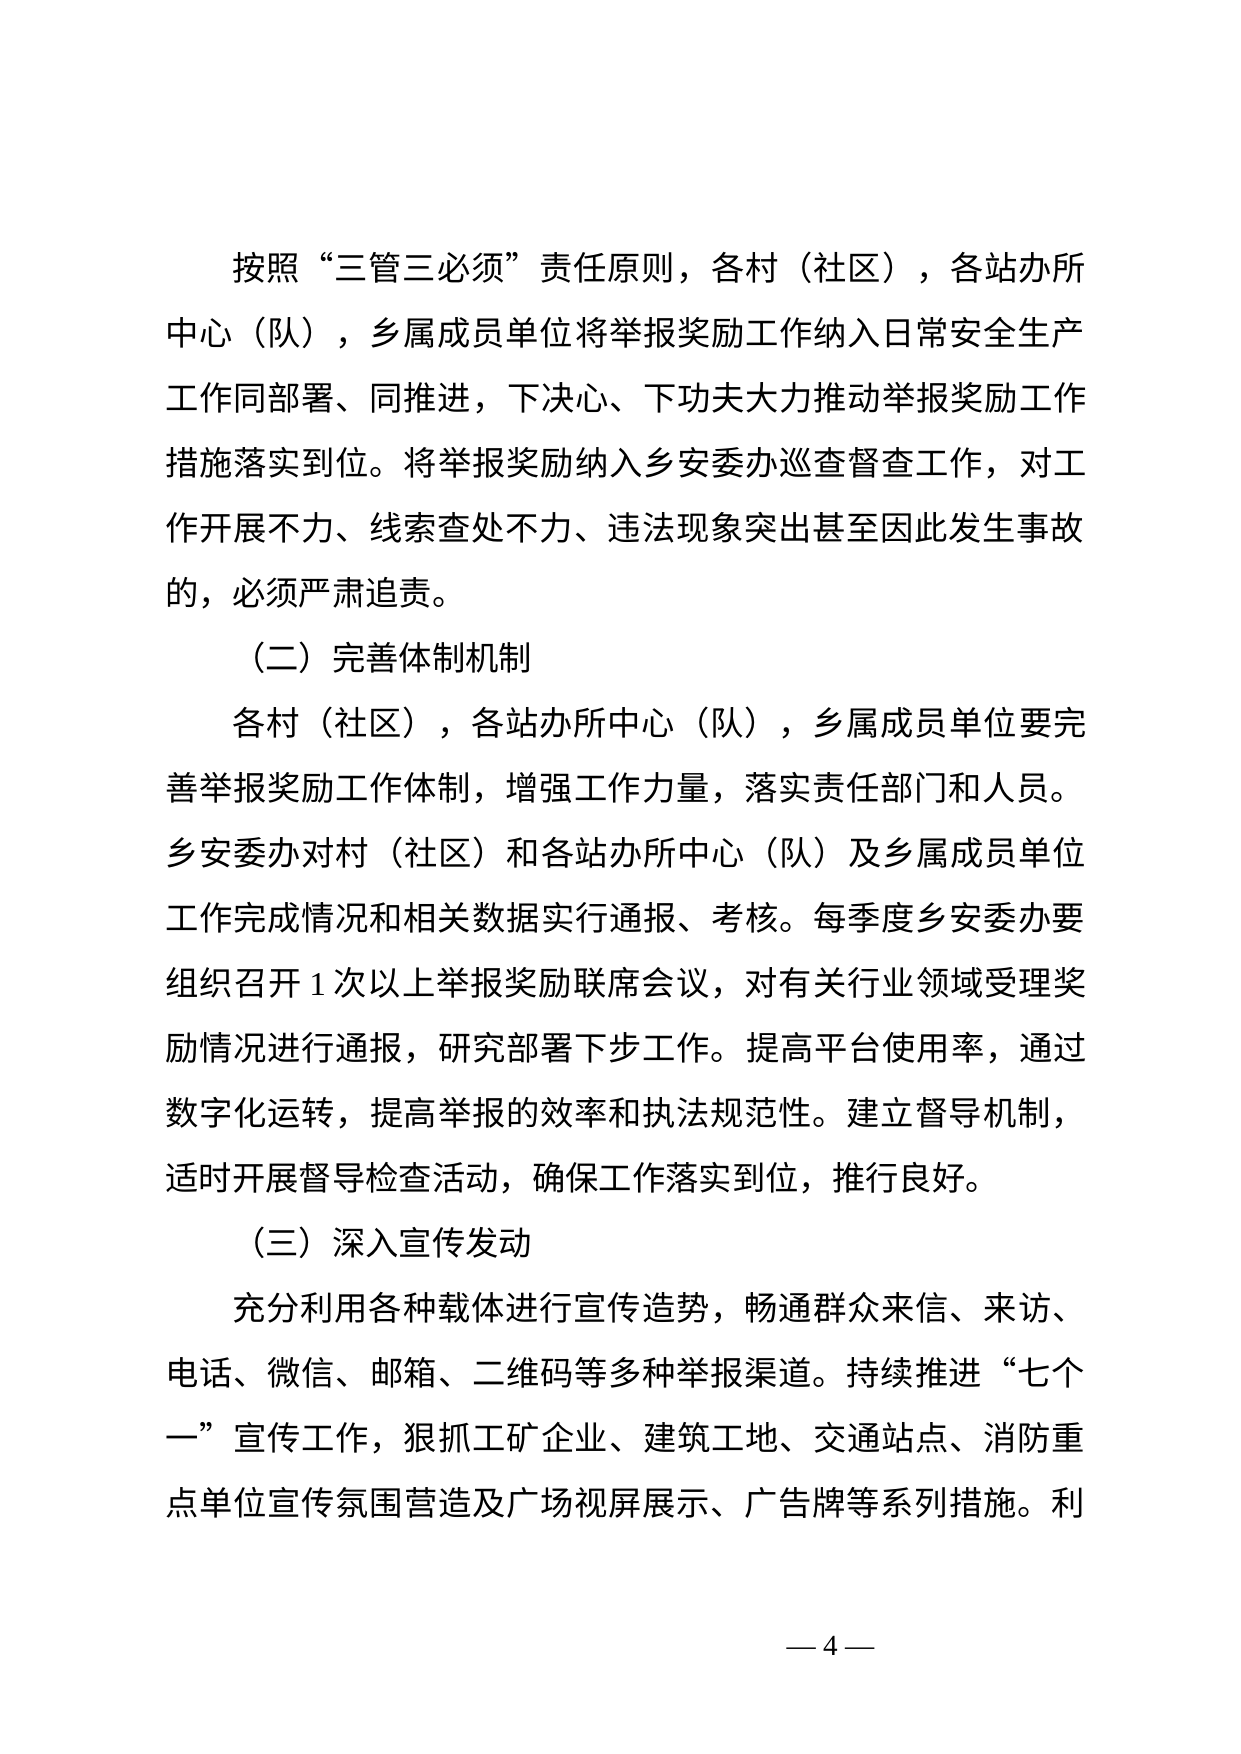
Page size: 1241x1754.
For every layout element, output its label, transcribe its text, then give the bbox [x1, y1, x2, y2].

text （三）深入宣传发动 [165, 1208, 1087, 1273]
text 各村（社区），各站办所中心（队），乡属成员单位要完善举报奖励工作体制，增强工作力量，落实责任部门和人员。乡安委办对村（社区）和各站办所中心（队）及乡属成员单位工作完成情况和相关数据实行通报、考核。每季度乡安委办要组织召开1次以上举报奖励联席会议，对有关行业领域受理奖励情况进行通报，研究部署下步工作。提高平台使用率，通过数字化运转，提高举报的效率和执法规范性。建立督导机制，适时开展督导检查活动，确保工作落实到位，推行良好。 [165, 688, 1087, 1208]
text 按照“三管三必须”责任原则，各村（社区），各站办所中心（队），乡属成员单位将举报奖励工作纳入日常安全生产工作同部署、同推进，下决心、下功夫大力推动举报奖励工作措施落实到位。将举报奖励纳入乡安委办巡查督查工作，对工作开展不力、线索查处不力、违法现象突出甚至因此发生事故的，必须严肃追责。 [165, 233, 1087, 623]
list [165, 1273, 1087, 1533]
text （二）完善体制机制 [165, 623, 1087, 688]
